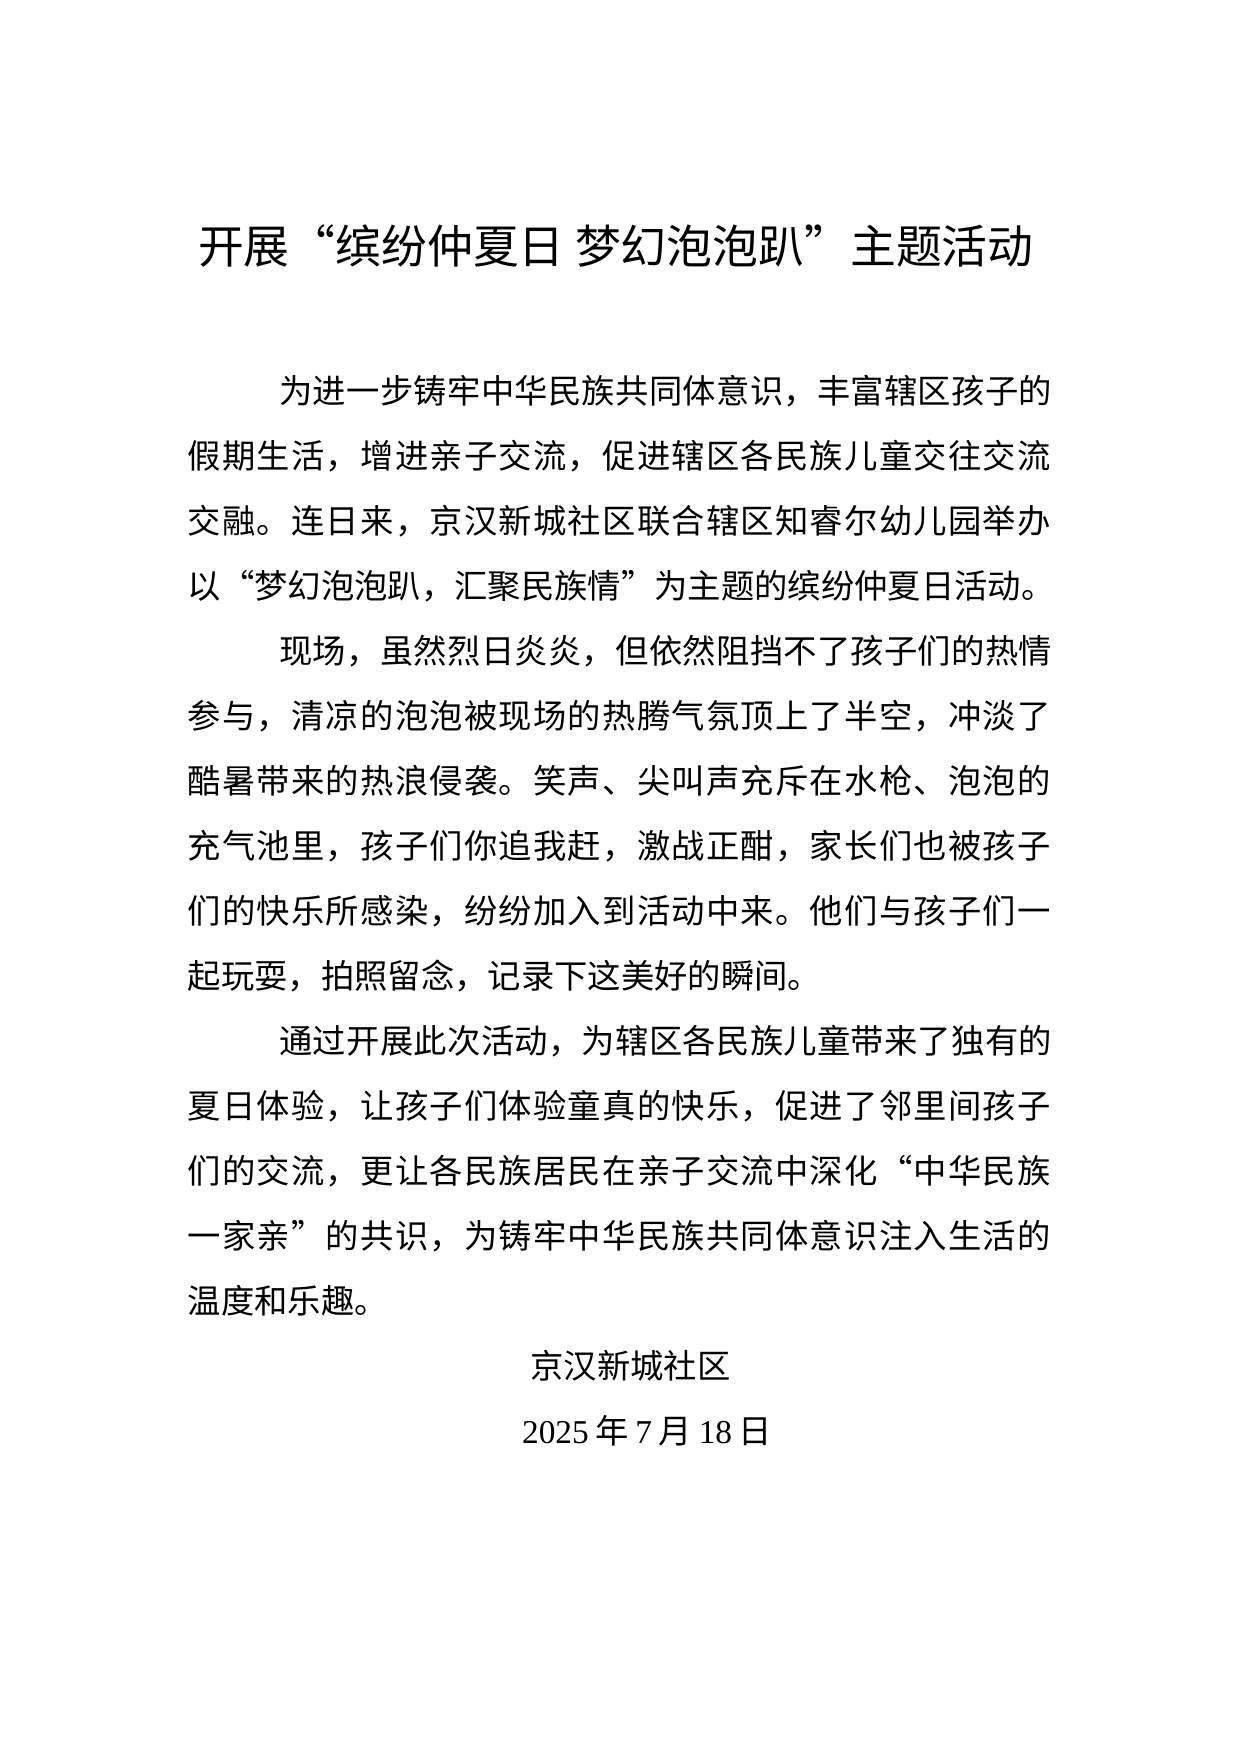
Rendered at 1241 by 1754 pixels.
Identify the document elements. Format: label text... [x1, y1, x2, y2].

text 通过开展此次活动，为辖区各民族儿童带来了独有的夏日体验，让孩子们体验童真的快乐，促进了邻里间孩子们的交流，更让各民族居民在亲子交流中深化“中华民族一家亲”的共识，为铸牢中华民族共同体意识注入生活的温度和乐趣。 [187, 1007, 1053, 1332]
text 现场，虽然烈日炎炎，但依然阻挡不了孩子们的热情参与，清凉的泡泡被现场的热腾气氛顶上了半空，冲淡了酷暑带来的热浪侵袭。笑声、尖叫声充斥在水枪、泡泡的充气池里，孩子们你追我赶，激战正酣，家长们也被孩子们的快乐所感染，纷纷加入到活动中来。他们与孩子们一起玩耍，拍照留念，记录下这美好的瞬间。 [187, 617, 1053, 1007]
text 2025年7月18日 [187, 1397, 1053, 1462]
text 开展“缤纷仲夏日 梦幻泡泡趴”主题活动 [187, 194, 1053, 292]
text 为进一步铸牢中华民族共同体意识，丰富辖区孩子的假期生活，增进亲子交流，促进辖区各民族儿童交往交流交融。连日来，京汉新城社区联合辖区知睿尔幼儿园举办以“梦幻泡泡趴，汇聚民族情”为主题的缤纷仲夏日活动。 [187, 357, 1053, 617]
text 京汉新城社区 [187, 1332, 1053, 1397]
